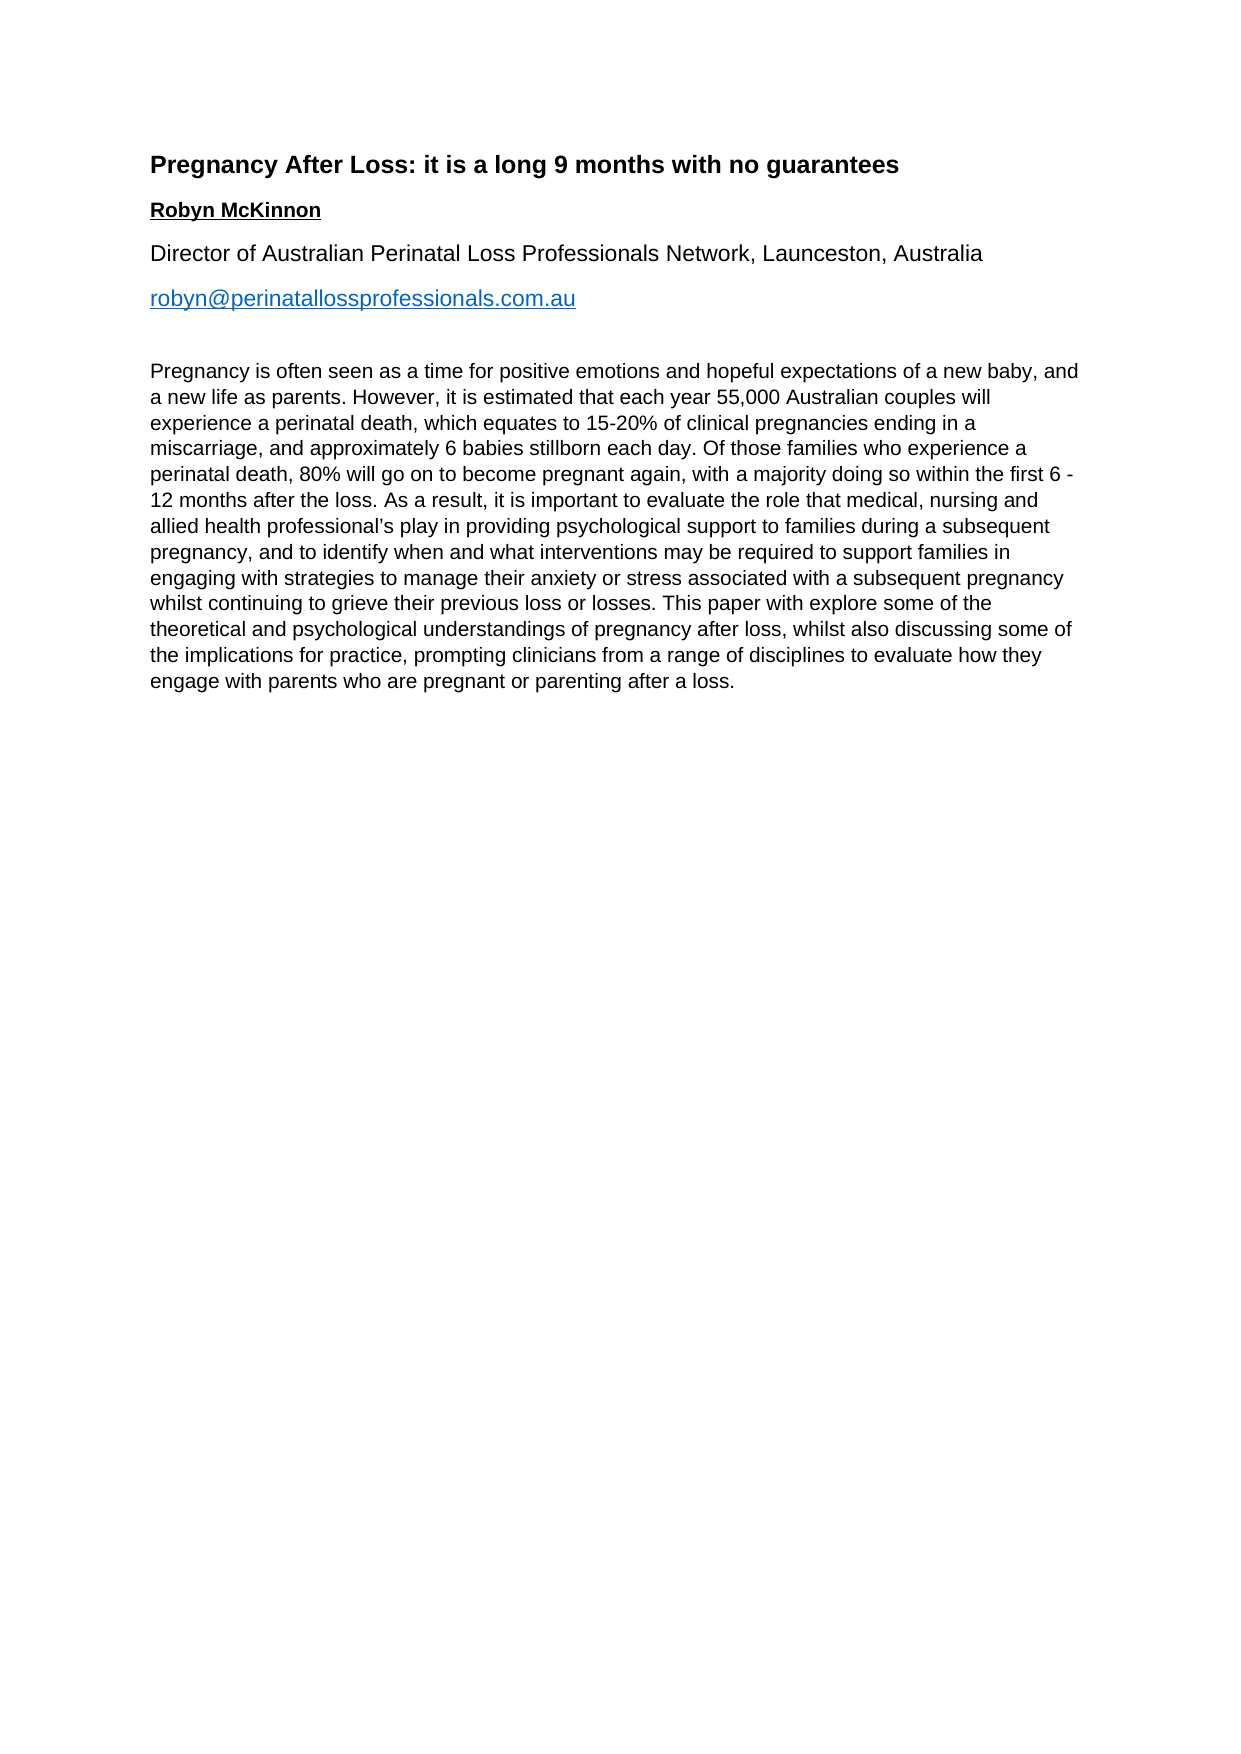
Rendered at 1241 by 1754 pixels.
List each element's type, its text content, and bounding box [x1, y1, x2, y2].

text Director of Australian Perinatal Loss Professionals Network, Launceston, Australia [150, 240, 1090, 267]
text Robyn McKinnon [150, 198, 1090, 222]
text Pregnancy is often seen as a time for positive emotions and hopeful expectations of a new baby, and a new life as parents. However, it is estimated that each year 55,000 Australian couples will experience a perinatal death, which equates to 15-20% of clinical pregnancies ending in a miscarriage, and approximately 6 babies stillborn each day. Of those families who experience a perinatal death, 80% will go on to become pregnant again, with a majority doing so within the first 6 -12 months after the loss. As a result, it is important to evaluate the role that medical, nursing and allied health professional’s play in providing psychological support to families during a subsequent pregnancy, and to identify when and what interventions may be required to support families in engaging with strategies to manage their anxiety or stress associated with a subsequent pregnancy whilst continuing to grieve their previous loss or losses. This paper with explore some of the theoretical and psychological understandings of pregnancy after loss, whilst also discussing some of the implications for practice, prompting clinicians from a range of disciplines to evaluate how they engage with parents who are pregnant or parenting after a loss. [150, 330, 1090, 693]
text robyn@perinatallossprofessionals.com.au [150, 285, 1090, 312]
text Pregnancy After Loss: it is a long 9 months with no guarantees [150, 150, 1090, 179]
